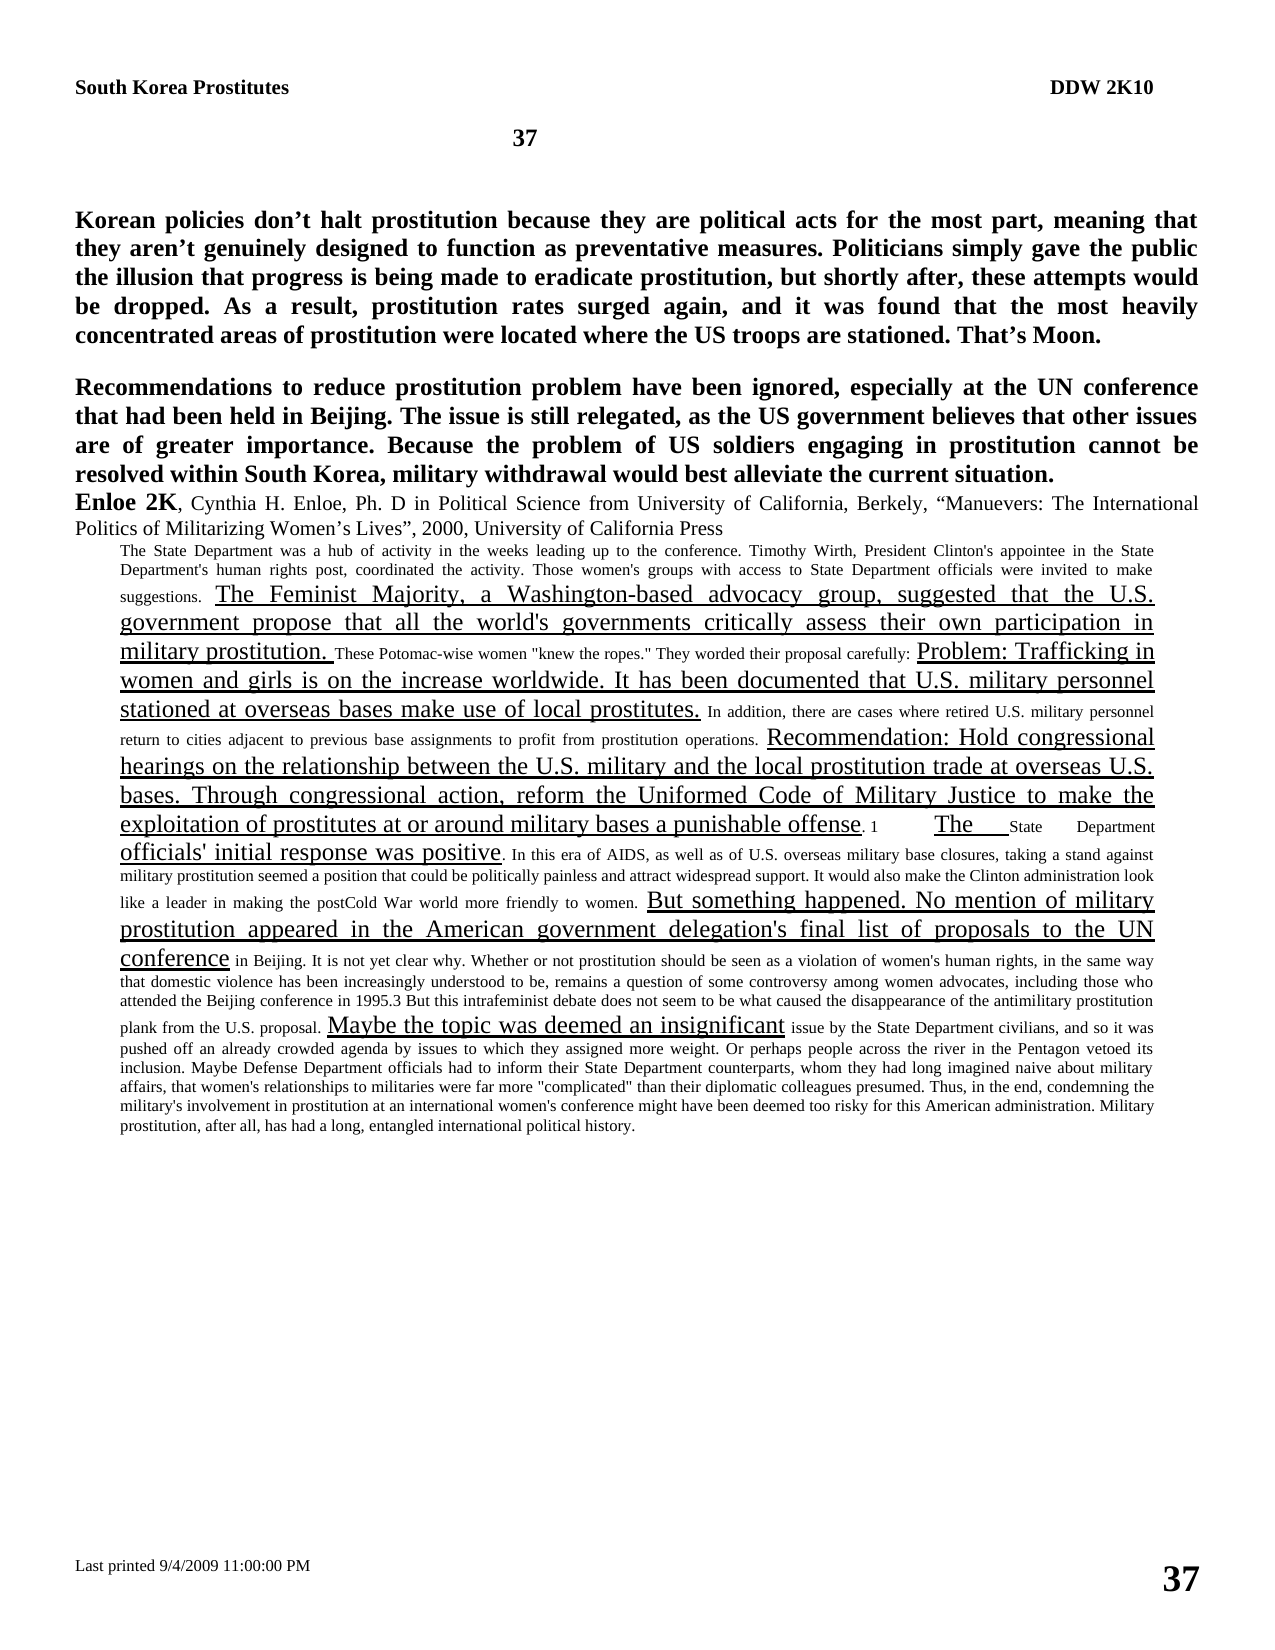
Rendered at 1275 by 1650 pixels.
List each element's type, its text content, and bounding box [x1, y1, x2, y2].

text Recommendations to reduce prostitution problem have been ignored, especially at the UN conference that had been held in Beijing. The issue is still relegated, as the US government believes that other issues are of greater importance. Because the problem of US soldiers engaging in prostitution cannot be resolved within South Korea, military withdrawal would best alleviate the current situation. [75, 372, 1200, 487]
text The State Department was a hub of activity in the weeks leading up to the conference. Timothy Wirth, President Clinton's appointee in the State Department's human rights post, coordinated the activity. Those women's groups with access to State Department officials were invited to make suggestions. The Feminist Majority, a Washington-based advocacy group, suggested that the U.S. government propose that all the world's governments critically assess their own participation in military prostitution. These Potomac-wise women "knew the ropes." They worded their proposal carefully: Problem: Trafficking in women and girls is on the increase worldwide. It has been documented that U.S. military personnel stationed at overseas bases make use of local prostitutes. In addition, there are cases where retired U.S. military personnel return to cities adjacent to previous base assignments to profit from prostitution operations. Recommendation: Hold congressional hearings on the relationship between the U.S. military and the local prostitution trade at overseas U.S. bases. Through congressional action, reform the Uniformed Code of Military Justice to make the exploitation of prostitutes at or around military bases a punishable offense. 1 The State Department officials' initial response was positive. In this era of AIDS, as well as of U.S. overseas military base closures, taking a stand against military prostitution seemed a position that could be politically painless and attract widespread support. It would also make the Clinton administration look like a leader in making the postCold War world more friendly to women. But something happened. No mention of military prostitution appeared in the American government delegation's final list of proposals to the UN conference in Beijing. It is not yet clear why. Whether or not prostitution should be seen as a violation of women's human rights, in the same way that domestic violence has been increasingly understood to be, remains a question of some controversy among women advocates, including those who attended the Beijing conference in 1995.3 But this intrafeminist debate does not seem to be what caused the disappearance of the antimilitary prostitution plank from the U.S. proposal. Maybe the topic was deemed an insignificant issue by the State Department civilians, and so it was pushed off an already crowded agenda by issues to which they assigned more weight. Or perhaps people across the river in the Pentagon vetoed its inclusion. Maybe Defense Department officials had to inform their State Department counterparts, whom they had long imagined naive about military affairs, that women's relationships to militaries were far more "complicated" than their diplomatic colleagues presumed. Thus, in the end, condemning the military's involvement in prostitution at an international women's conference might have been deemed too risky for this American administration. Military prostitution, after all, has had a long, entangled international political history. [120, 942, 1155, 1134]
text Korean policies don’t halt prostitution because they are political acts for the most part, meaning that they aren’t genuinely designed to function as preventative measures. Politicians simply gave the public the illusion that progress is being made to eradicate prostitution, but shortly after, these attempts would be dropped. As a result, prostitution rates surged again, and it was found that the most heavily concentrated areas of prostitution were located where the US troops are stationed. That’s Moon. [75, 205, 1200, 348]
text Enloe 2K, Cynthia H. Enloe, Ph. D in Political Science from University of California, Berkely, “Manuevers: The International Politics of Militarizing Women’s Lives”, 2000, University of California Press [75, 487, 1200, 540]
